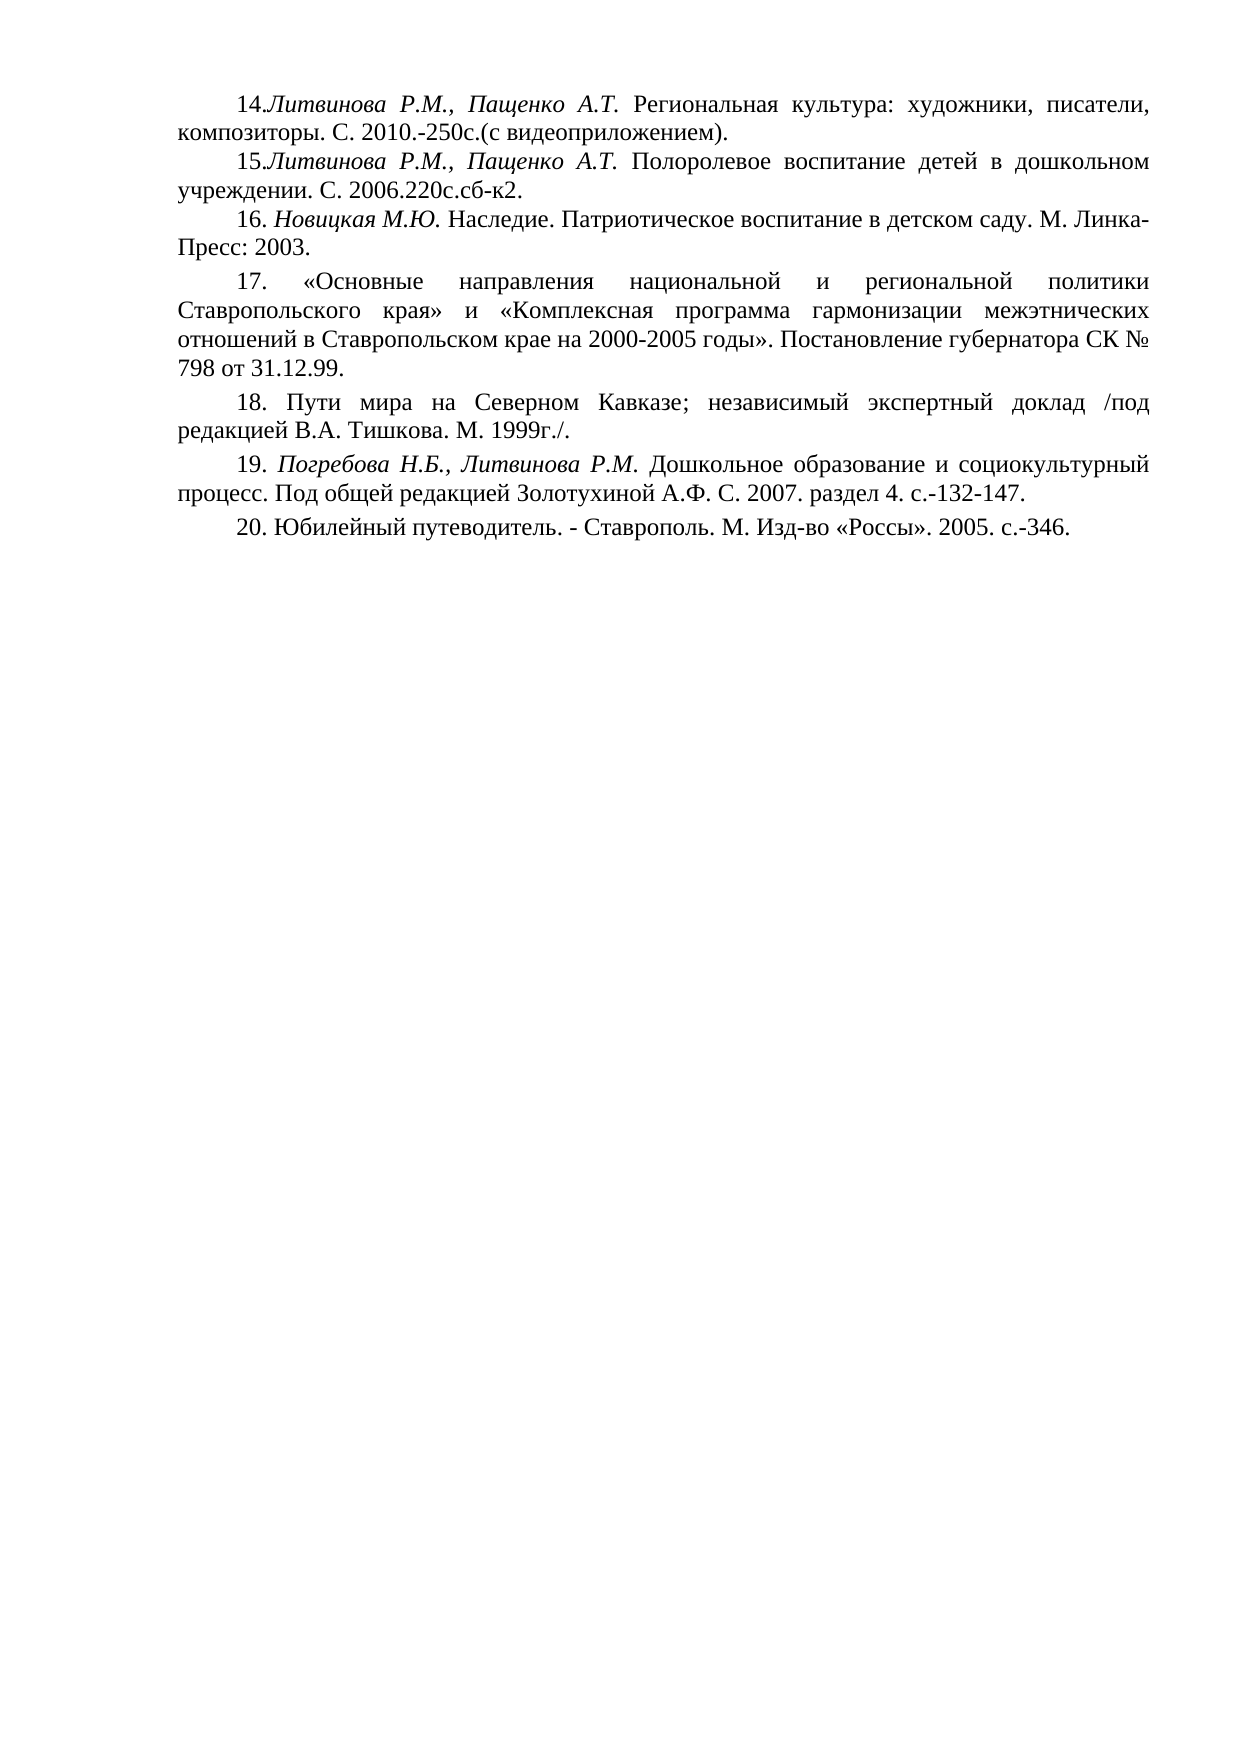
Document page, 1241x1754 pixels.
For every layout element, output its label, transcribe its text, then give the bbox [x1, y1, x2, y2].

text 17. «Основные направления национальной и региональной политики Ставропольского края» и «Комплексная программа гармонизации межэтнических отношений в Ставропольском крае на 2000-2005 годы». Постановление губернатора СК № 798 от 31.12.99. [177, 266, 1150, 381]
text 18. Пути мира на Северном Кавказе; независимый экспертный доклад /под редакцией В.А. Тишкова. М. 1999г./. [177, 387, 1150, 444]
text 15.Литвинова Р.М., Пащенко А.Т. Полоролевое воспитание детей в дошкольном учреждении. С. 2006.220с.сб-к2. [177, 146, 1150, 204]
text 14.Литвинова Р.М., Пащенко А.Т. Региональная культура: художники, писатели, композиторы. С. 2010.-250с.(с видеоприложением). [177, 89, 1150, 146]
text 19. Погребова Н.Б., Литвинова Р.М. Дошкольное образование и социокультурный процесс. Под общей редакцией Золотухиной А.Ф. С. 2007. раздел 4. с.-132-147. [177, 449, 1150, 507]
text 20. Юбилейный путеводитель. - Ставрополь. М. Изд-во «Россы». 2005. с.-346. [177, 512, 1150, 541]
text 16. Новицкая М.Ю. Наследие. Патриотическое воспитание в детском саду. М. Линка-Пресс: 2003. [177, 204, 1150, 261]
